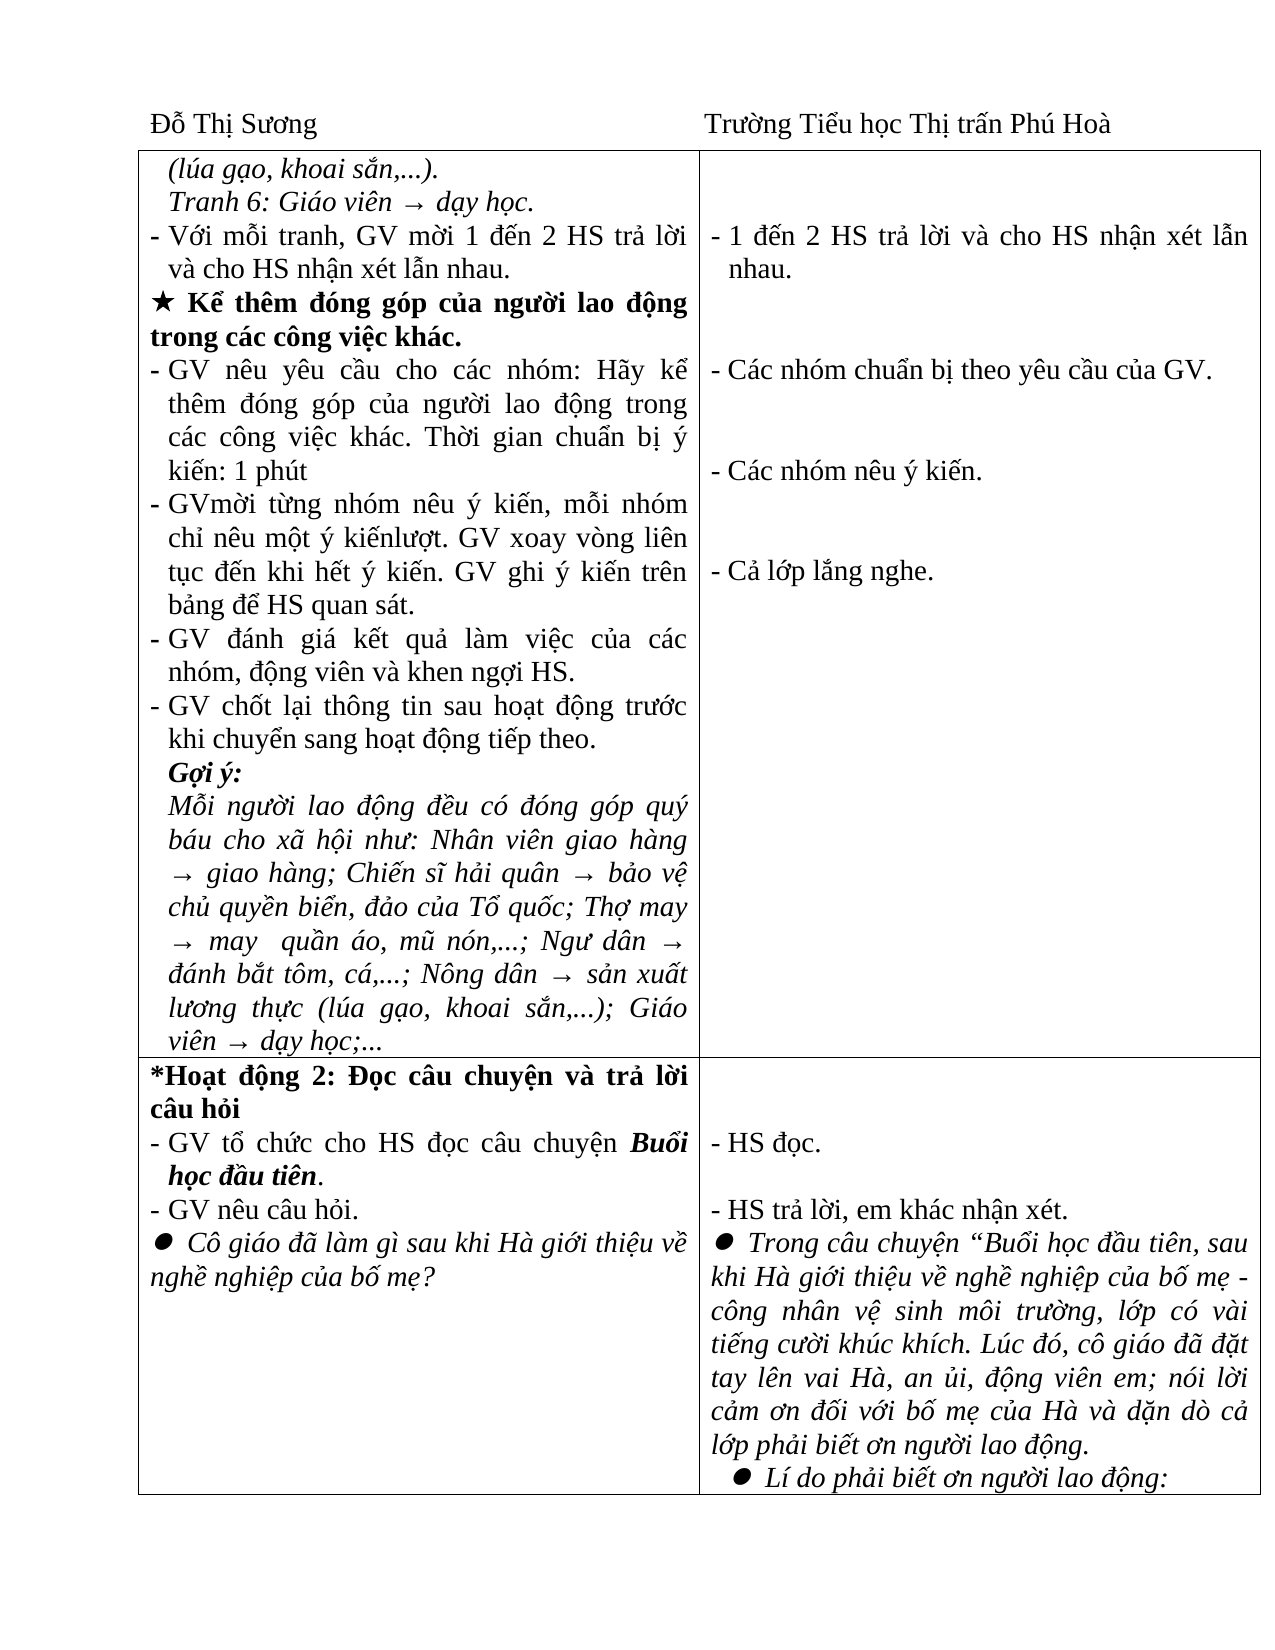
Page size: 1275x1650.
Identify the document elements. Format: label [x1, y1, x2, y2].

table_cell [139, 151, 699, 1057]
table_cell [139, 1058, 699, 1494]
table_cell [700, 1058, 1260, 1494]
table_cell [700, 151, 1260, 1057]
